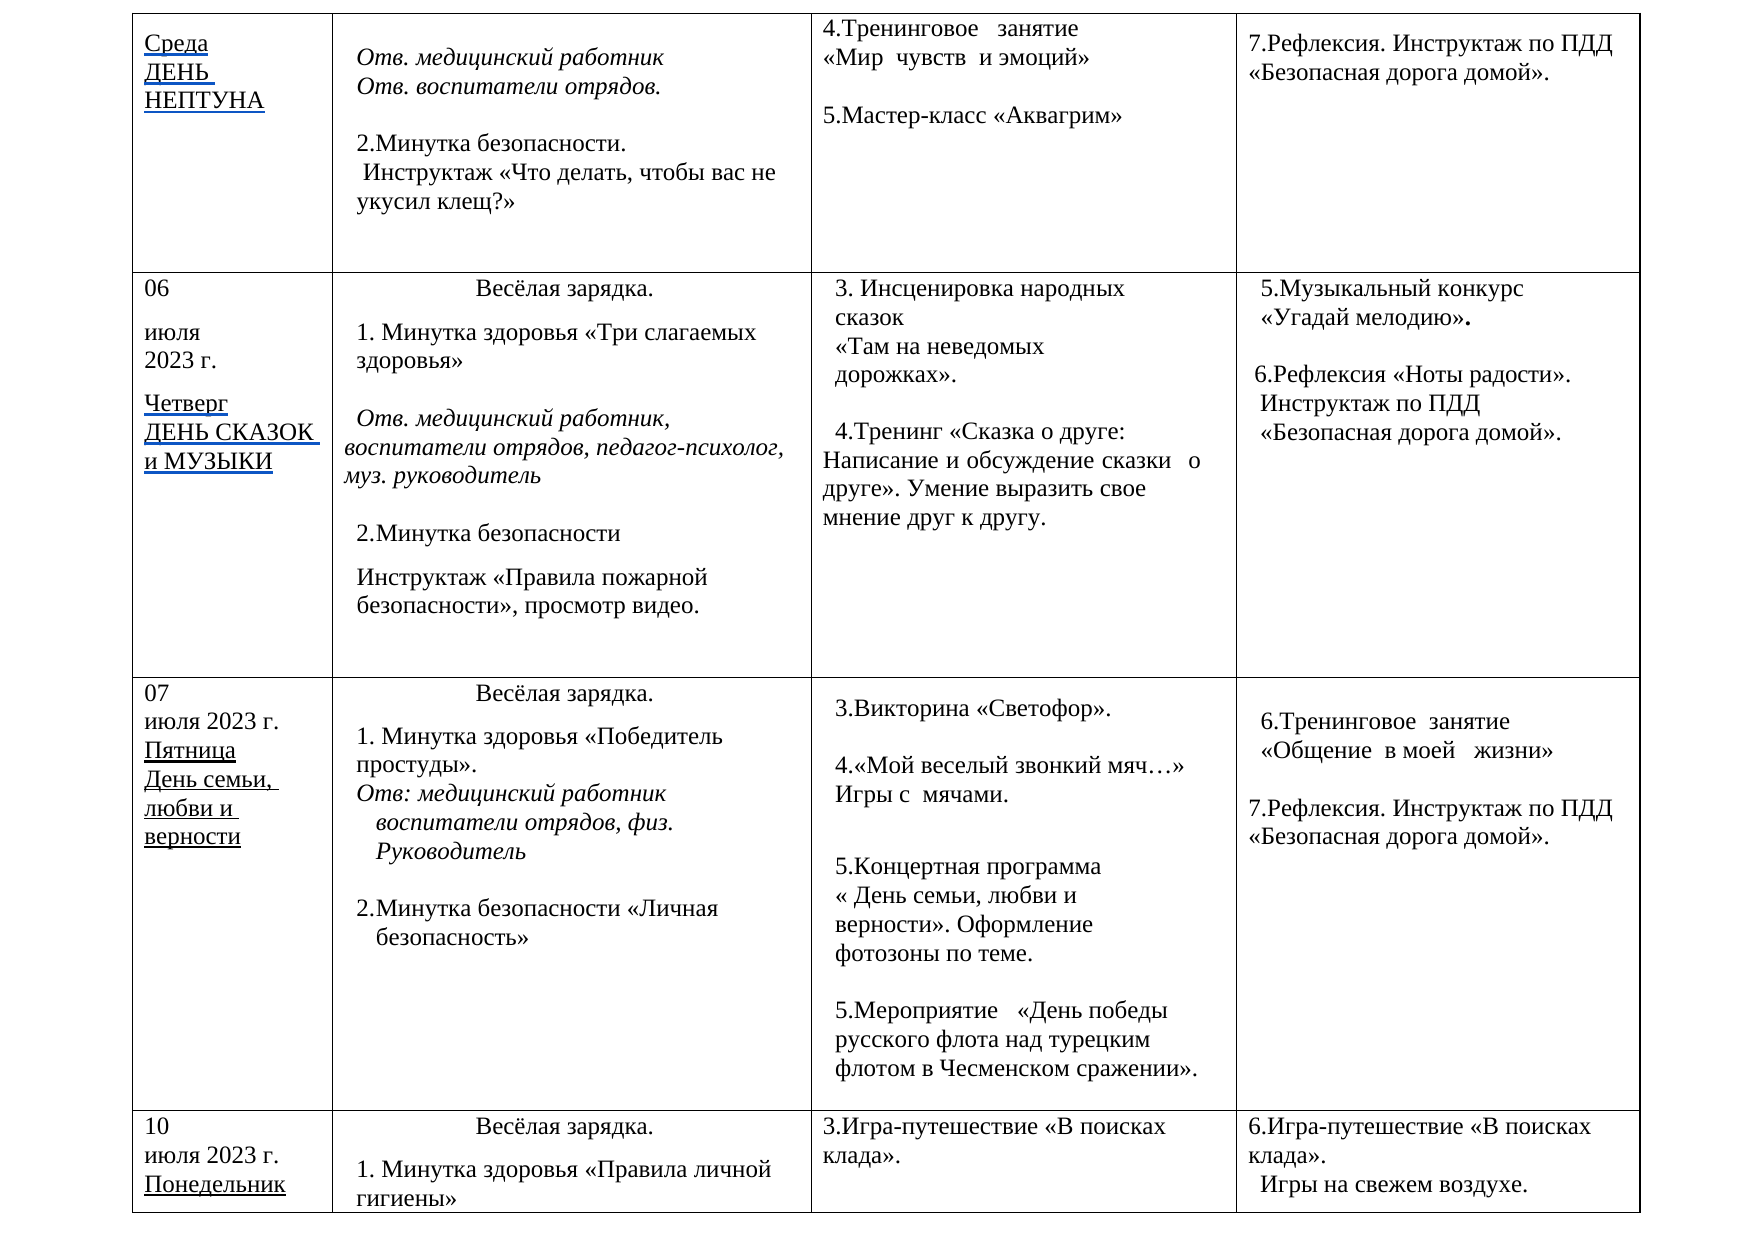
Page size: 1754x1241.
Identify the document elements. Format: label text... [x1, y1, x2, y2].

table_cell 6.Тренинговое занятие «Общение в моей жизни» 7.Рефлексия. Инструктаж по ПДД «Безопасная дорога домой». [1237, 678, 1639, 1110]
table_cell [812, 14, 1236, 272]
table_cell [333, 1111, 811, 1212]
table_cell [133, 1111, 332, 1212]
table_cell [812, 1111, 1236, 1212]
table_cell 5.Музыкальный конкурс «Угадай мелодию». 6.Рефлексия «Ноты радости». Инструктаж по ПДД «Безопасная дорога домой». [1237, 273, 1639, 677]
table_cell 06 июля 2023 г. Четверг ДЕНЬ СКАЗОК и МУЗЫКИ [133, 273, 332, 677]
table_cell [133, 14, 332, 272]
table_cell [1237, 1111, 1639, 1212]
table_cell 3.Викторина «Светофор». 4.«Мой веселый звонкий мяч…» Игры с мячами. 5.Концертная программа « День семьи, любви и верности». Оформление фотозоны по теме. 5.Мероприятие «День победы русского флота над турецким флотом в Чесменском сражении». [812, 678, 1236, 1110]
table_cell 07 июля 2023 г. Пятница День семьи, любви и верности [133, 678, 332, 1110]
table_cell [1237, 14, 1639, 272]
table_cell Весёлая зарядка. 1. Минутка здоровья «Победитель простуды». Отв: медицинский работник воспитатели отрядов, физ. Руководитель Минутка безопасности «Личная безопасность» [333, 678, 811, 1110]
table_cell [333, 14, 811, 272]
table_cell Весёлая зарядка. 1. Минутка здоровья «Три слагаемых здоровья» Отв. медицинский работник, воспитатели отрядов, педагог-психолог, муз. руководитель Минутка безопасности Инструктаж «Правила пожарной безопасности», просмотр видео. [333, 273, 811, 677]
table_cell Инсценировка народных сказок «Там на неведомых дорожках». 4.Тренинг «Сказка о друге: Написание и обсуждение сказки о друге». Умение выразить свое мнение друг к другу. [812, 273, 1236, 677]
